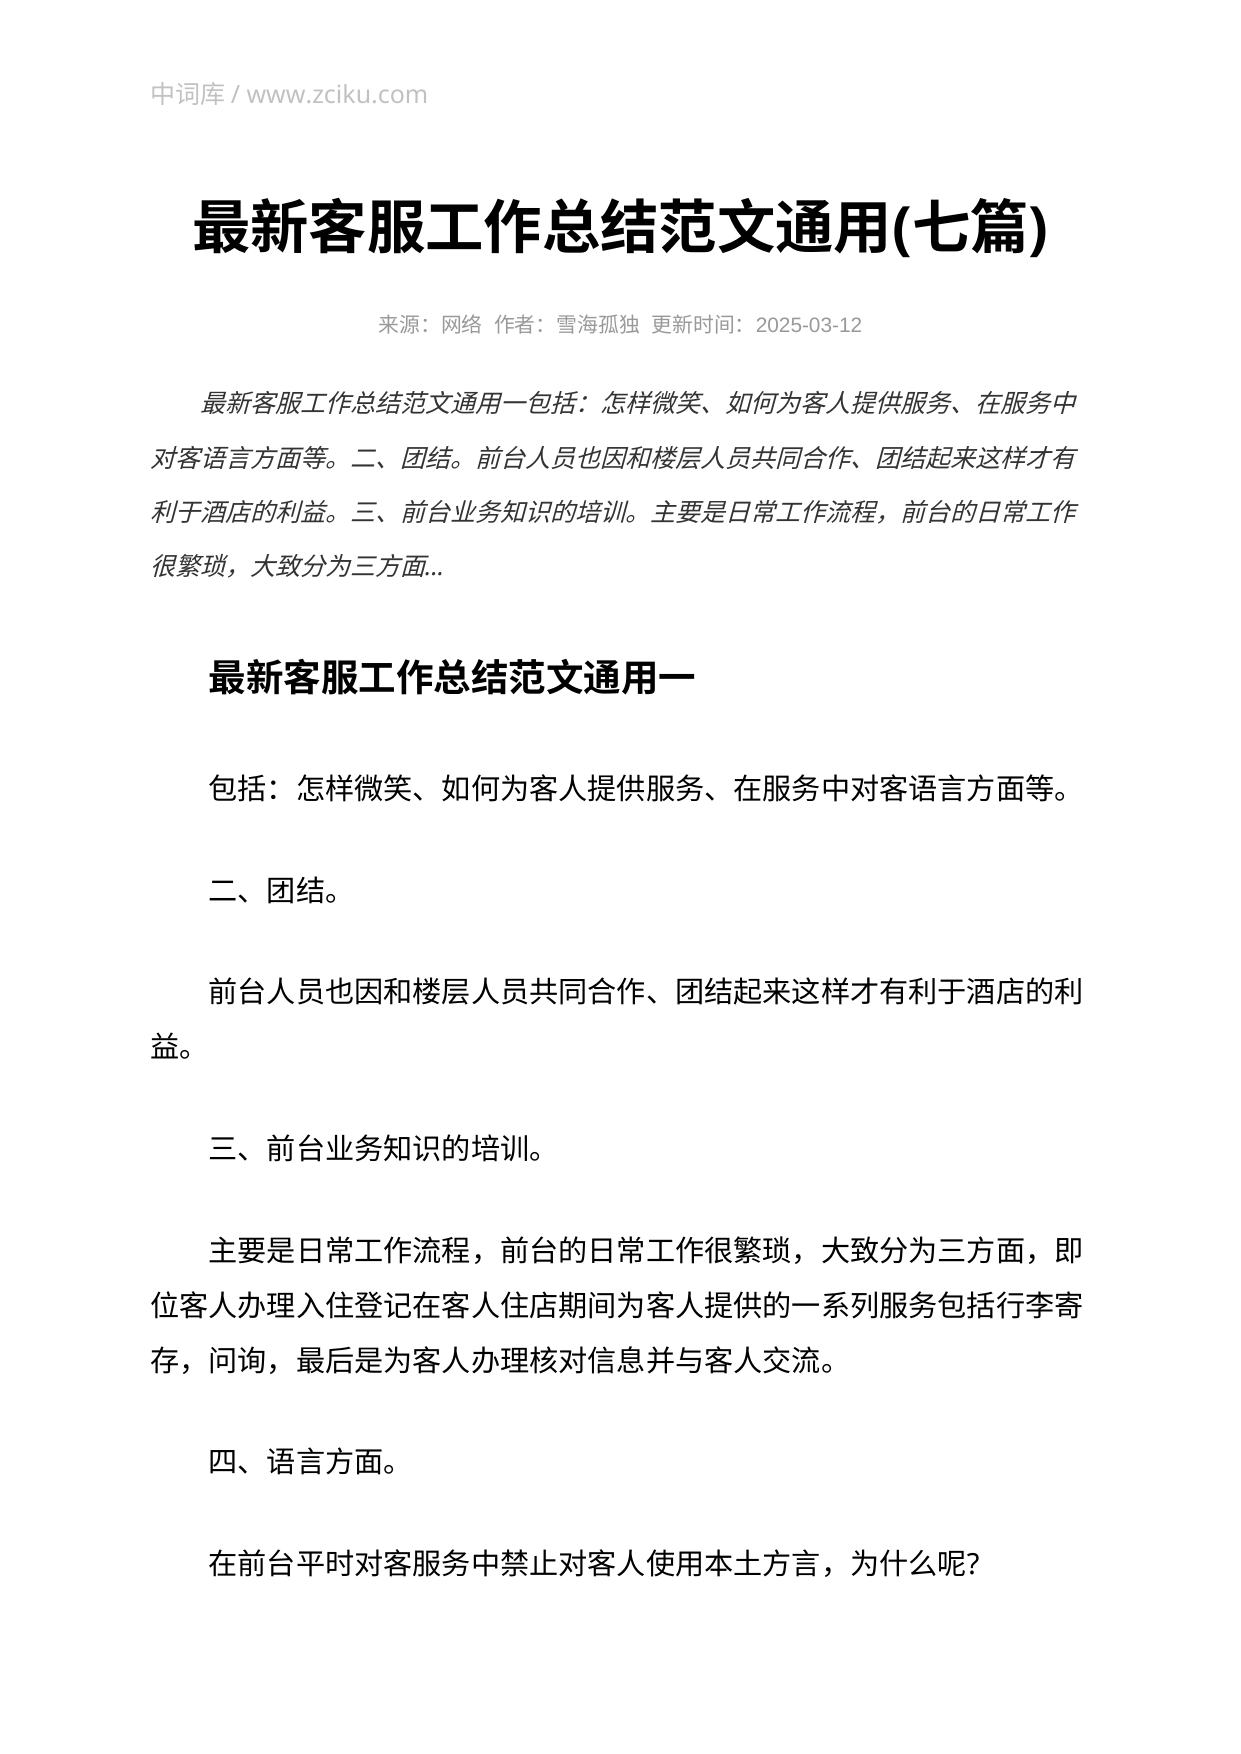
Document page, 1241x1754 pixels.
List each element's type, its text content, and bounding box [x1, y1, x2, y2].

subtitle 最新客服工作总结范文通用(七篇) [150, 181, 1090, 266]
text 四、语言方面。 [150, 1439, 1090, 1481]
text 包括：怎样微笑、如何为客人提供服务、在服务中对客语言方面等。 [150, 766, 1090, 808]
text 在前台平时对客服务中禁止对客人使用本土方言，为什么呢? [150, 1541, 1090, 1583]
text 主要是日常工作流程，前台的日常工作很繁琐，大致分为三方面，即位客人办理入住登记在客人住店期间为客人提供的一系列服务包括行李寄存，问询，最后是为客人办理核对信息并与客人交流。 [150, 1227, 1090, 1379]
text 二、团结。 [150, 867, 1090, 909]
text 最新客服工作总结范文通用一包括：怎样微笑、如何为客人提供服务、在服务中对客语言方面等。二、团结。前台人员也因和楼层人员共同合作、团结起来这样才有利于酒店的利益。三、前台业务知识的培训。主要是日常工作流程，前台的日常工作很繁琐，大致分为三方面... [150, 384, 1090, 583]
text 前台人员也因和楼层人员共同合作、团结起来这样才有利于酒店的利益。 [150, 969, 1090, 1066]
text 最新客服工作总结范文通用一 [150, 648, 1090, 702]
text 三、前台业务知识的培训。 [150, 1126, 1090, 1168]
text 来源：网络 作者：雪海孤独 更新时间：2025-03-12 [150, 313, 1090, 337]
